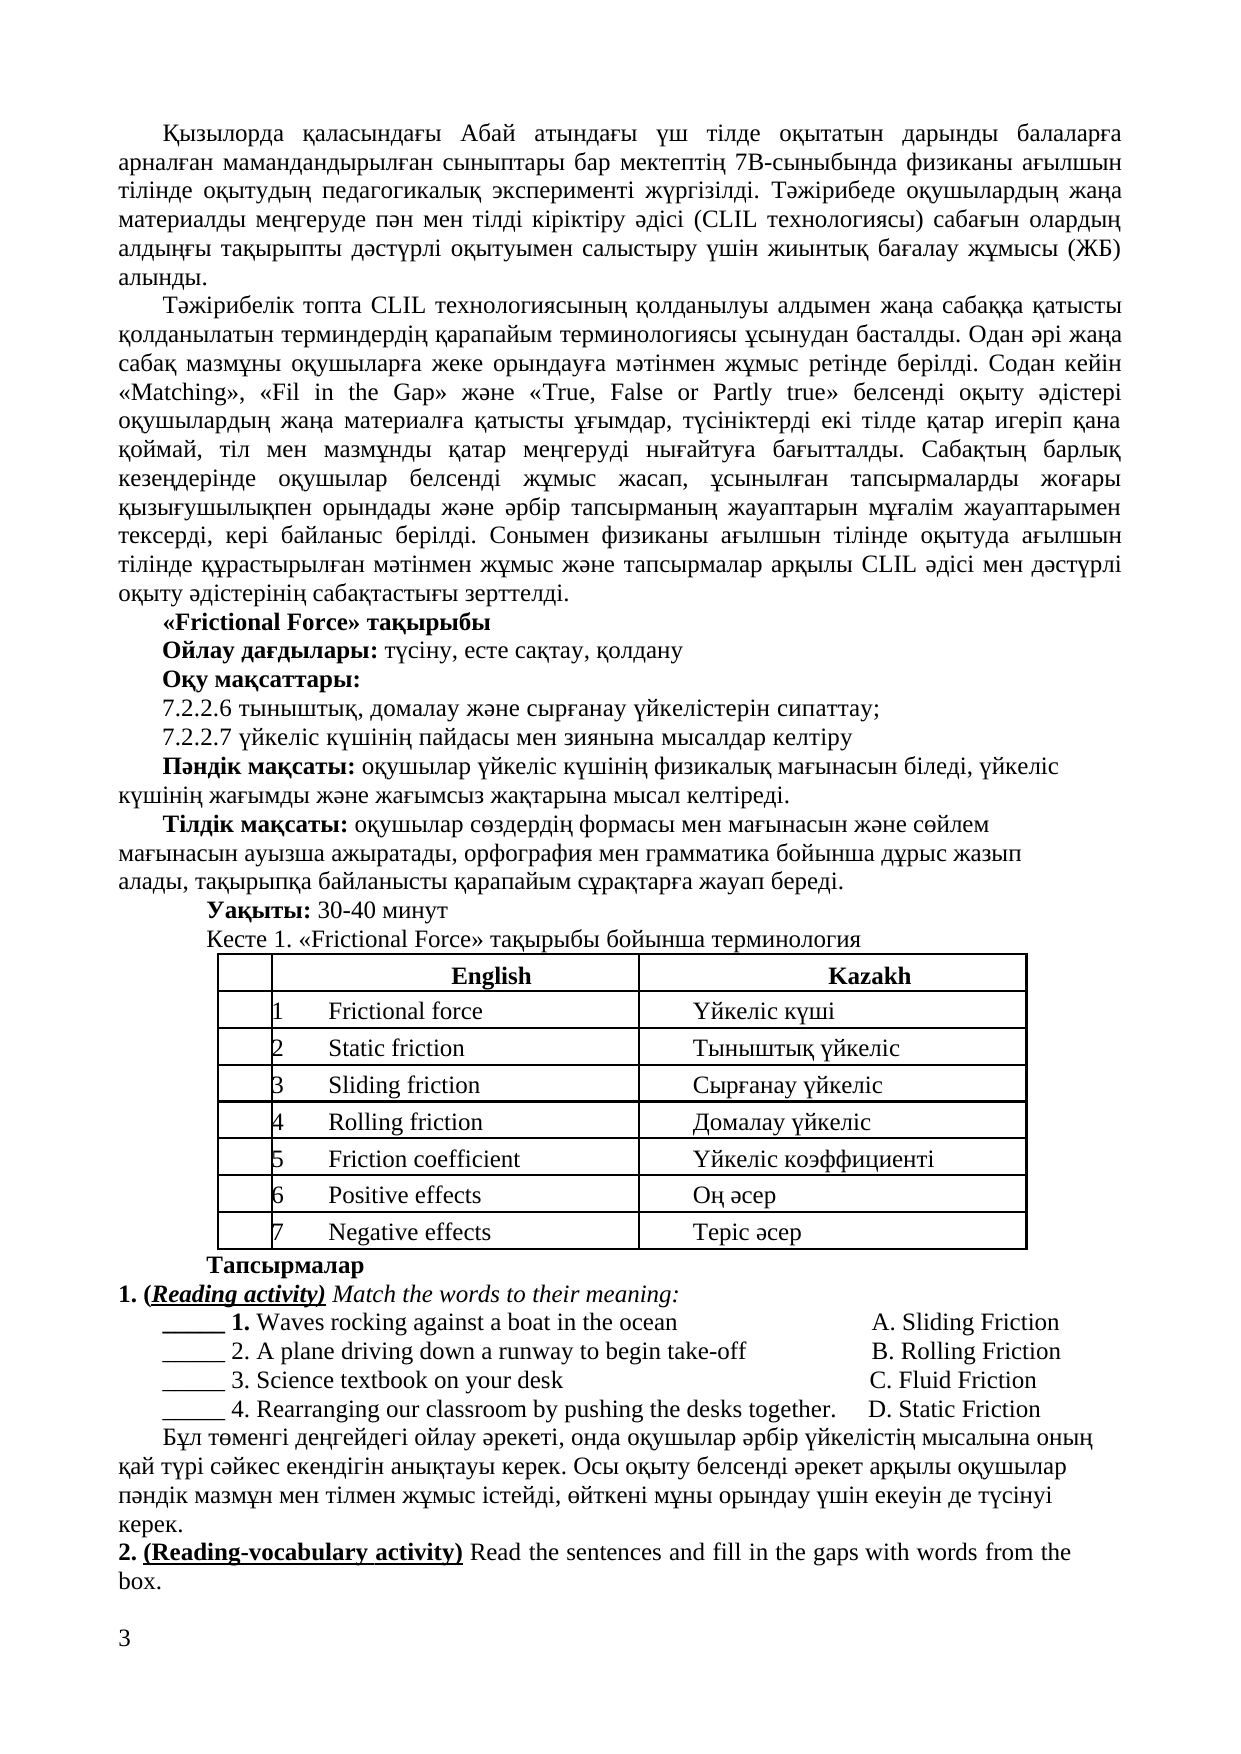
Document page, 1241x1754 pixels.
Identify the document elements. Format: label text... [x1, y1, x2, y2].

table_cell Теріс әсер [640, 1213, 1025, 1248]
table_header Kazakh [640, 955, 1025, 990]
text 2. (Reading-vocabulary activity) Read the sentences and fill in the gaps with words from the box. [118, 1537, 1122, 1595]
table_cell 6 [219, 1176, 271, 1211]
table_header [219, 955, 271, 990]
table_cell Rolling friction [273, 1103, 638, 1137]
text Тапсырмалар [162, 1250, 1122, 1279]
text Кесте 1. «Frictional Force» тақырыбы бойынша терминология [162, 924, 1122, 953]
text Ойлау дағдылары: түсіну, есте сақтау, қолдану [118, 636, 1122, 664]
text Уақыты: 30-40 минут [162, 895, 1122, 924]
text 7.2.2.6 тыныштық, домалау және сырғанау үйкелістерін сипаттау; 7.2.2.7 үйкеліс күшінің пайдасы мен зиянына мысалдар келтіру [162, 693, 1123, 751]
text Бұл төменгі деңгейдегі ойлау әрекеті, онда оқушылар әрбір үйкелістің мысалына оның қай түрі сәйкес екендігін анықтауы керек. Осы оқыту белсенді әрекет арқылы оқушылар пәндік мазмұн мен тілмен жұмыс істейді, өйткені мұны орындау үшін екеуін де түсінуі керек. [118, 1422, 1122, 1537]
table_cell Frictional force [273, 992, 638, 1027]
table_cell 7 [219, 1213, 271, 1248]
table_cell Үйкеліс коэффициенті [640, 1139, 1025, 1174]
text _____ 3. Science textbook on your desk C. Fluid Friction [118, 1365, 1122, 1394]
table_cell Домалау үйкеліс [640, 1103, 1025, 1137]
table_cell Сырғанау үйкеліс [640, 1066, 1025, 1100]
table_cell 2 [219, 1029, 271, 1063]
text Тілдік мақсаты: оқушылар сөздердің формасы мен мағынасын және сөйлем мағынасын ауызша ажыратады, орфография мен грамматика бойынша дұрыс жазып алады, тақырыпқа байланысты қарапайым сұрақтарға жауап береді. [118, 810, 1093, 895]
table_cell Friction coefficient [273, 1139, 638, 1174]
text _____ 1. Waves rocking against a boat in the ocean A. Sliding Friction [118, 1307, 1122, 1336]
text Пәндік мақсаты: оқушылар үйкеліс күшінің физикалық мағынасын біледі, үйкеліс күшінің жағымды және жағымсыз жақтарына мысал келтіреді. [118, 752, 1091, 808]
text _____ 4. Rearranging our classroom by pushing the desks together. D. Static Friction [118, 1394, 1122, 1422]
table_cell Positive effects [273, 1176, 638, 1211]
table_cell Negative effects [273, 1213, 638, 1248]
table_cell 5 [219, 1139, 271, 1174]
table_cell 3 [219, 1066, 271, 1100]
table_header English [273, 955, 638, 990]
text «Frictional Force» тақырыбы [118, 607, 1122, 636]
text _____ 2. A plane driving down a runway to begin take-off B. Rolling Friction [118, 1336, 1122, 1365]
table_cell Sliding friction [273, 1066, 638, 1100]
table_cell Оң әсер [640, 1176, 1025, 1211]
table_cell 1 [219, 992, 271, 1027]
text 1. (Reading activity) Match the words to their meaning: [118, 1279, 1122, 1307]
table_cell Тыныштық үйкеліс [640, 1029, 1025, 1063]
text Тәжірибелік топта CLIL технологиясының қолданылуы алдымен жаңа сабаққа қатысты қолданылатын терминдердің қарапайым терминологиясы ұсынудан басталды. Одан әрі жаңа сабақ мазмұны оқушыларға жеке орындауға мәтінмен жұмыс ретінде берілді. Содан кейін «Matching», «Fil in the Gap» және «True, False or Partly true» белсенді оқыту әдістері оқушылардың жаңа материалға қатысты ұғымдар, түсініктерді екі тілде қатар игеріп қана қоймай, тіл мен мазмұнды қатар меңгеруді нығайтуға бағытталды. Сабақтың барлық кезеңдерінде оқушылар белсенді жұмыс жасап, ұсынылған тапсырмаларды жоғары қызығушылықпен орындады және әрбір тапсырманың жауаптарын мұғалім жауаптарымен тексерді, кері байланыс берілді. Сонымен физиканы ағылшын тілінде оқытуда ағылшын тілінде құрастырылған мәтінмен жұмыс және тапсырмалар арқылы CLIL әдісі мен дәстүрлі оқыту әдістерінің сабақтастығы зерттелді. [118, 291, 1122, 607]
table_cell Үйкеліс күші [640, 992, 1025, 1027]
table_cell Static friction [273, 1029, 638, 1063]
text Қызылорда қаласындағы Абай атындағы үш тілде оқытатын дарынды балаларға арналған мамандандырылған сыныптары бар мектептің 7В-сыныбында физиканы ағылшын тілінде оқытудың педагогикалық эксперименті жүргізілді. Тәжірибеде оқушылардың жаңа материалды меңгеруде пән мен тілді кіріктіру әдісі (CLIL технологиясы) сабағын олардың алдыңғы тақырыпты дәстүрлі оқытуымен салыстыру үшін жиынтық бағалау жұмысы (ЖБ) алынды. [118, 118, 1122, 291]
text Оқу мақсаттары: [118, 664, 1123, 693]
table_cell 4 [219, 1103, 271, 1137]
